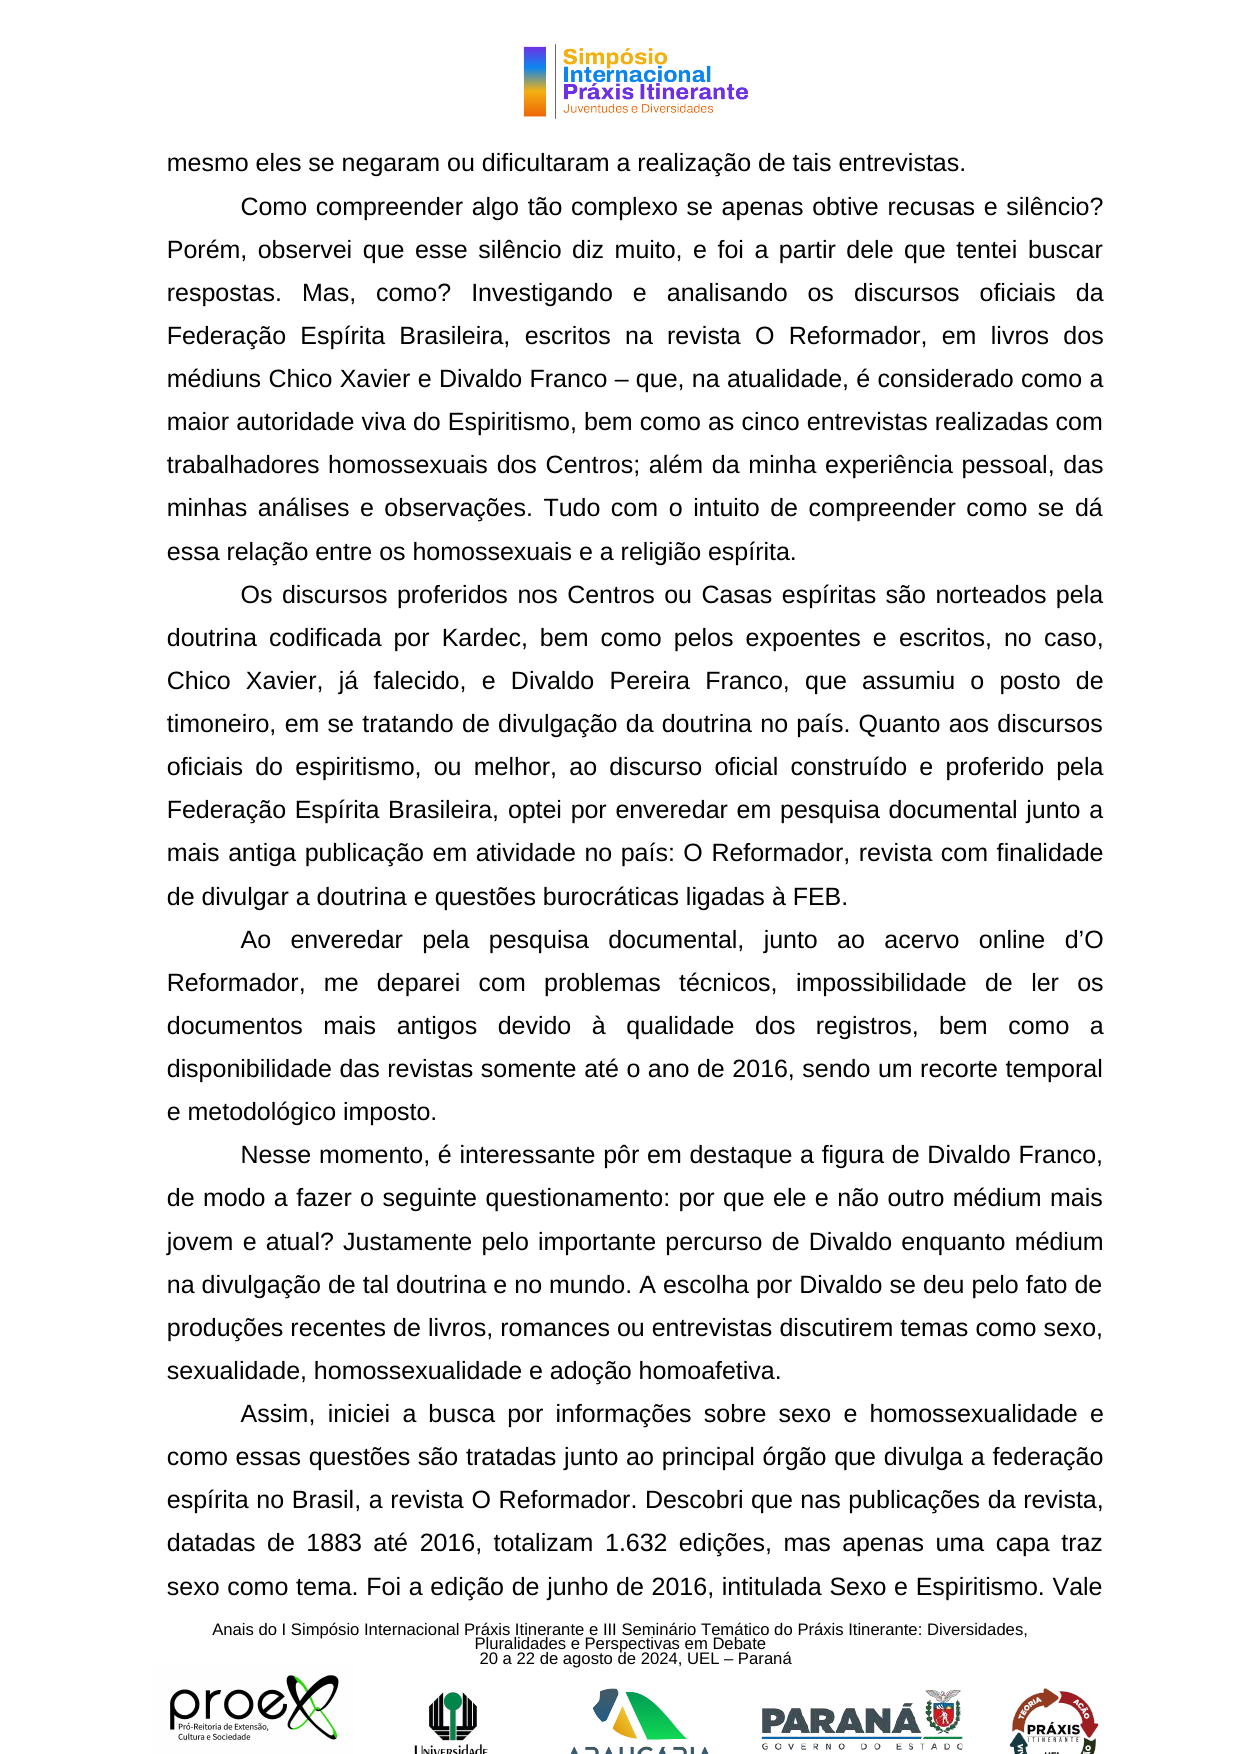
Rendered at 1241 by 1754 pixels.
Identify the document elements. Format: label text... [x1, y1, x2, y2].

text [167, 148, 1105, 177]
picture [383, 1685, 519, 1754]
picture [997, 1679, 1111, 1754]
text Nesse momento, é interessante pôr em destaque a figura de Divaldo Franco, de modo a fazer o seguinte questionamento: por que ele e não outro médium mais jovem e atual? Justamente pelo importante percurso de Divaldo enquanto médium na divulgação de tal doutrina e no mundo. A escolha por Divaldo se deu pelo fato de produções recentes de livros, romances ou entrevistas discutirem temas como sexo, sexualidade, homossexualidade e adoção homoafetiva. [167, 1140, 1105, 1384]
text Ao enveredar pela pesquisa documental, junto ao acervo online d’O Reformador, me deparei com problemas técnicos, impossibilidade de ler os documentos mais antigos devido à qualidade dos registros, bem como a disponibilidade das revistas somente até o ano de 2016, sendo um recorte temporal e metodológico imposto. [167, 924, 1105, 1126]
picture [761, 1690, 963, 1754]
picture [523, 44, 749, 119]
text Como compreender algo tão complexo se apenas obtive recusas e silêncio? Porém, observei que esse silêncio diz muito, e foi a partir dele que tentei buscar respostas. Mas, como? Investigando e analisando os discursos oficiais da Federação Espírita Brasileira, escritos na revista O Reformador, em livros dos médiuns Chico Xavier e Divaldo Franco – que, na atualidade, é considerado como a maior autoridade viva do Espiritismo, bem como as cinco entrevistas realizadas com trabalhadores homossexuais dos Centros; além da minha experiência pessoal, das minhas análises e observações. Tudo com o intuito de compreender como se dá essa relação entre os homossexuais e a religião espírita. [167, 191, 1105, 565]
picture [151, 1665, 356, 1754]
picture [558, 1681, 720, 1754]
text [167, 1399, 1105, 1600]
text Os discursos proferidos nos Centros ou Casas espíritas são norteados pela doutrina codificada por Kardec, bem como pelos expoentes e escritos, no caso, Chico Xavier, já falecido, e Divaldo Pereira Franco, que assumiu o posto de timoneiro, em se tratando de divulgação da doutrina no país. Quanto aos discursos oficiais do espiritismo, ou melhor, ao discurso oficial construído e proferido pela Federação Espírita Brasileira, optei por enveredar em pesquisa documental junto a mais antiga publicação em atividade no país: O Reformador, revista com finalidade de divulgar a doutrina e questões burocráticas ligadas à FEB. [167, 579, 1105, 910]
